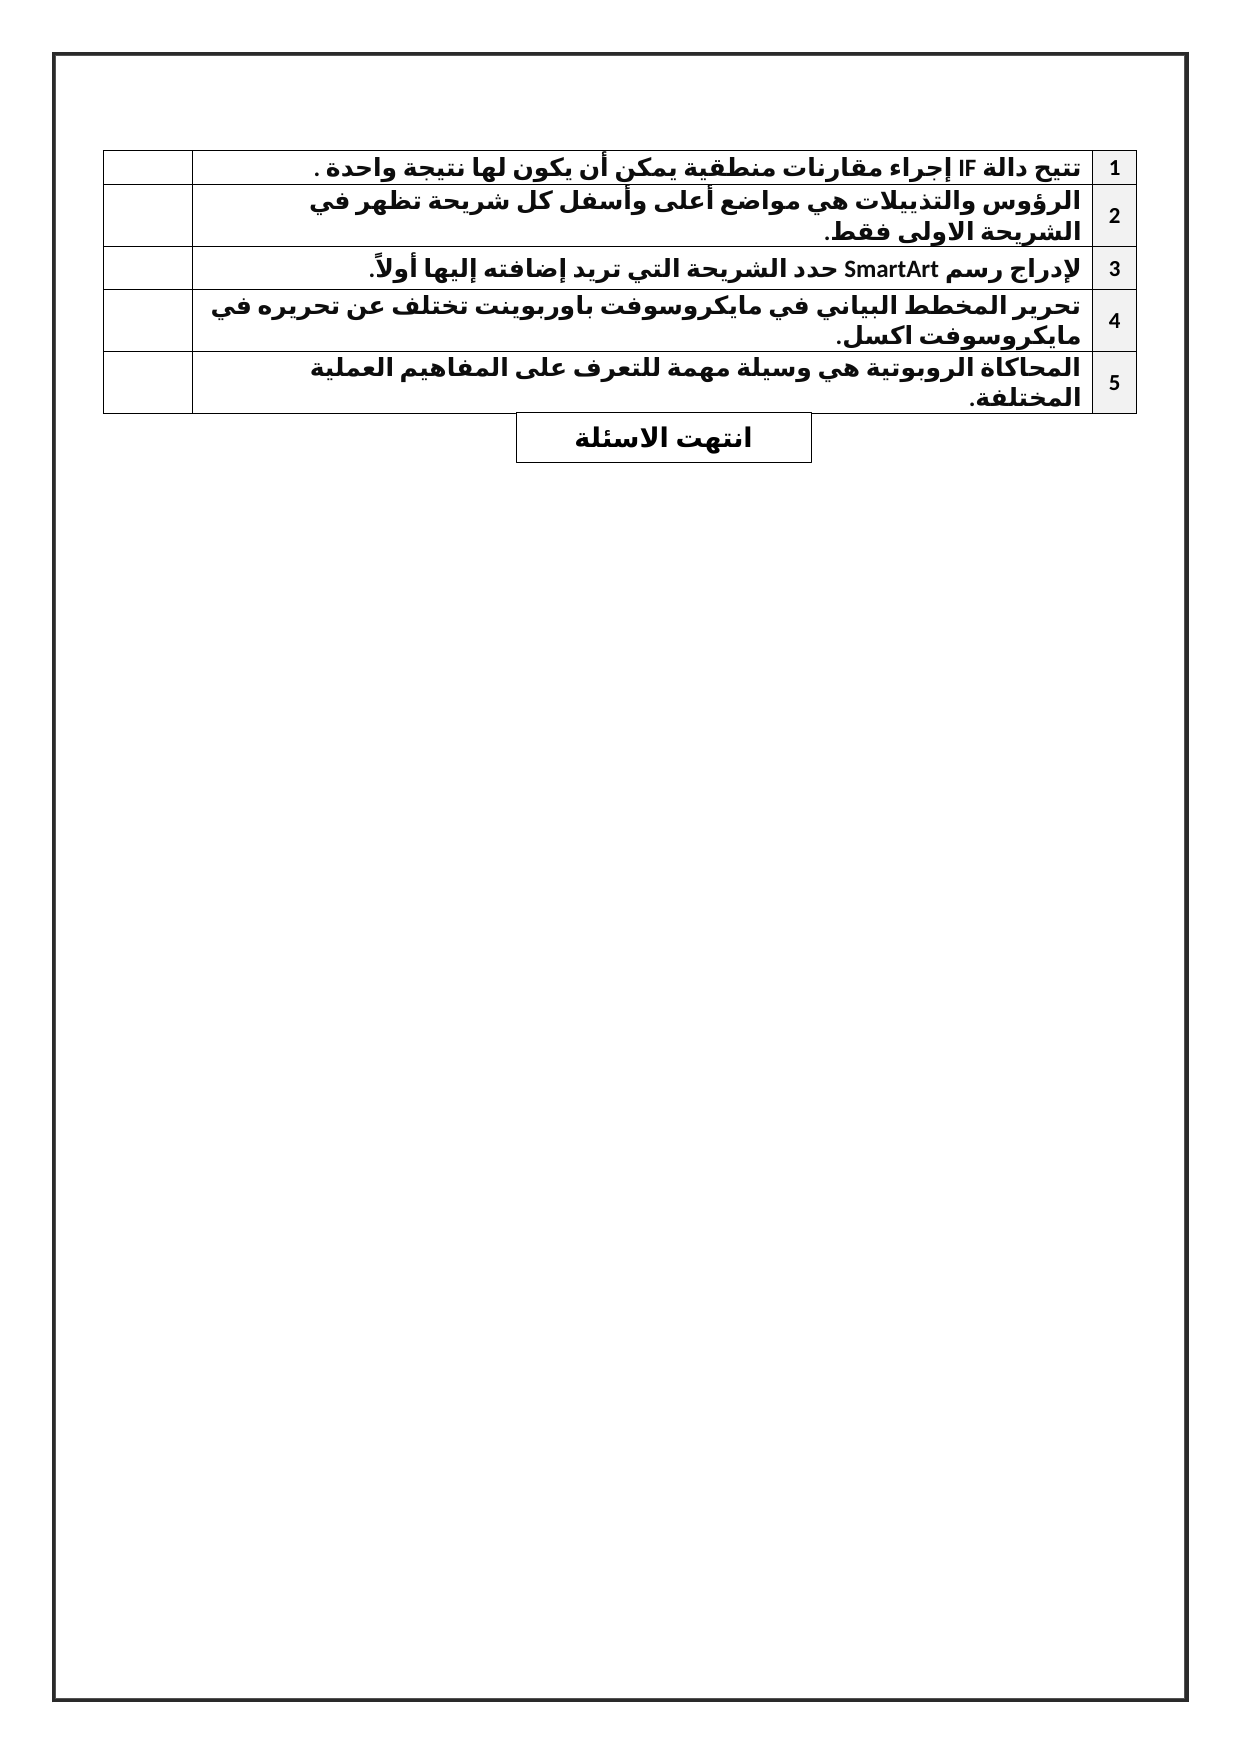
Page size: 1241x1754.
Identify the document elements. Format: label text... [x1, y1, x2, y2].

table_cell تحرير المخطط البياني في مايكروسوفت باوربوينت تختلف عن تحريره في مايكروسوفت اكسل. [193, 290, 1092, 351]
table_cell [104, 352, 192, 413]
table_cell [104, 290, 192, 351]
table_header تتيح دالة IF إجراء مقارنات منطقية يمكن أن يكون لها نتيجة واحدة . [193, 151, 1092, 184]
table_cell 5 [1093, 352, 1136, 413]
table_cell [104, 185, 192, 246]
table_cell لإدراج رسم SmartArt حدد الشريحة التي تريد إضافته إليها أولاً. [193, 247, 1092, 289]
table_cell 3 [1093, 247, 1136, 289]
table_cell 4 [1093, 290, 1136, 351]
table_cell 2 [1093, 185, 1136, 246]
table_cell المحاكاة الروبوتية هي وسيلة مهمة للتعرف على المفاهيم العملية المختلفة. [193, 352, 1092, 413]
table_header 1 [1093, 151, 1136, 184]
table_cell الرؤوس والتذييلات هي مواضع أعلى وأسفل كل شريحة تظهر في الشريحة الاولى فقط. [193, 185, 1092, 246]
table_cell [104, 247, 192, 289]
table_header [104, 151, 192, 184]
